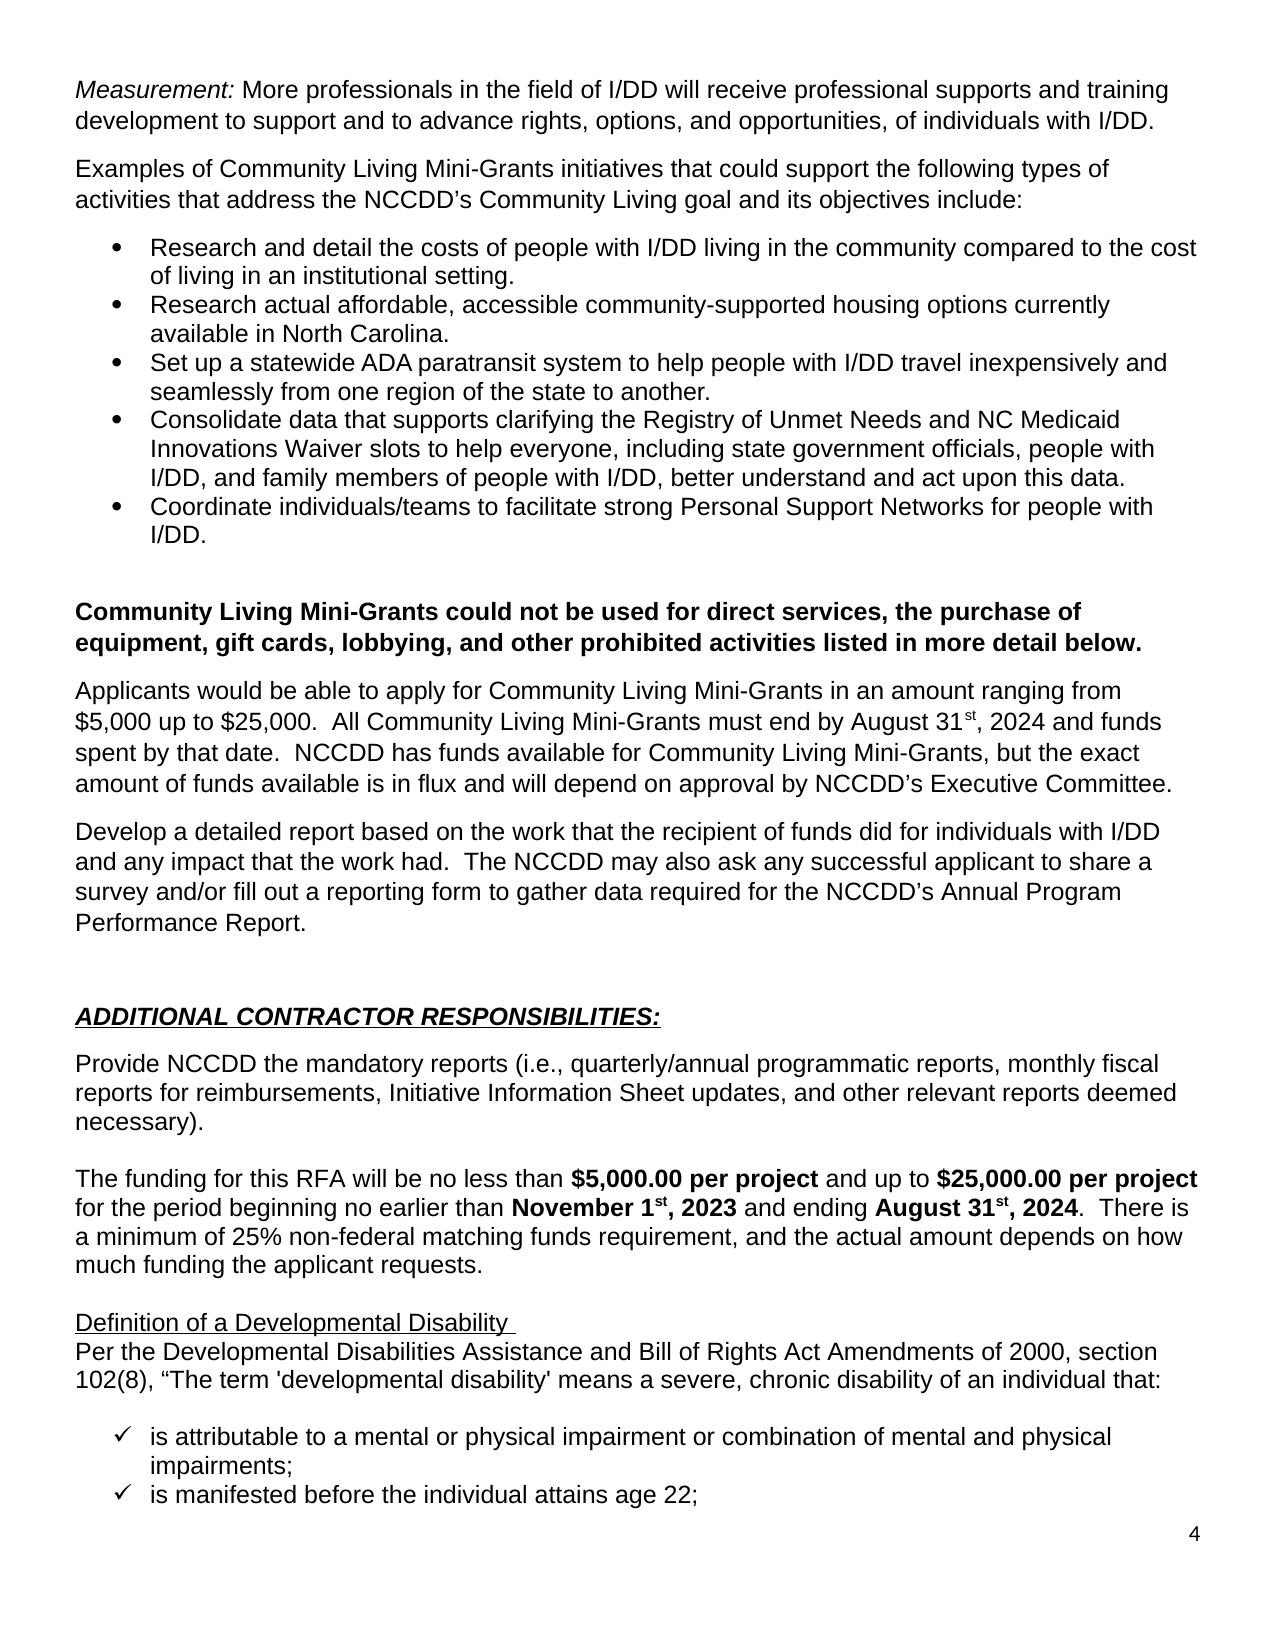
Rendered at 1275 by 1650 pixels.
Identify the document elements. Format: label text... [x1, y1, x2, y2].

list Coordinate individuals/teams to facilitate strong Personal Support Networks for people with I/DD. [112, 492, 1200, 549]
list is attributable to a mental or physical impairment or combination of mental and physical impairments; [112, 1422, 1200, 1480]
text Community Living Mini-Grants could not be used for direct services, the purchase of equipment, gift cards, lobbying, and other prohibited activities listed in more detail below. [75, 597, 1200, 657]
text Develop a detailed report based on the work that the recipient of funds did for individuals with I/DD and any impact that the work had. The NCCDD may also ask any successful applicant to share a survey and/or fill out a reporting form to gather data required for the NCCDD’s Annual Program Performance Report. [75, 817, 1200, 937]
text ADDITIONAL CONTRACTOR RESPONSIBILITIES: [75, 1002, 1200, 1031]
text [75, 75, 1200, 135]
list is manifested before the individual attains age 22; [112, 1480, 1200, 1508]
text Applicants would be able to apply for Community Living Mini-Grants in an amount ranging from $5,000 up to $25,000. All Community Living Mini-Grants must end by August 31st, 2024 and funds spent by that date. NCCDD has funds available for Community Living Mini-Grants, but the exact amount of funds available is in flux and will depend on approval by NCCDD’s Executive Committee. [75, 676, 1200, 798]
text Definition of a Developmental Disability [75, 1308, 1200, 1337]
text Provide NCCDD the mandatory reports (i.e., quarterly/annual programmatic reports, monthly fiscal reports for reimbursements, Initiative Information Sheet updates, and other relevant reports deemed necessary). [75, 1049, 1200, 1135]
list Consolidate data that supports clarifying the Registry of Unmet Needs and NC Medicaid Innovations Waiver slots to help everyone, including state government officials, people with I/DD, and family members of people with I/DD, better understand and act upon this data. [112, 405, 1200, 492]
list Research actual affordable, accessible community-supported housing options currently available in North Carolina. [112, 290, 1200, 348]
text The funding for this RFA will be no less than $5,000.00 per project and up to $25,000.00 per project for the period beginning no earlier than November 1st, 2023 and ending August 31st, 2024. There is a minimum of 25% non-federal matching funds requirement, and the actual amount depends on how much funding the applicant requests. [75, 1164, 1200, 1279]
text Per the Developmental Disabilities Assistance and Bill of Rights Act Amendments of 2000, section 102(8), “The term 'developmental disability' means a severe, chronic disability of an individual that: [75, 1337, 1200, 1394]
list Research and detail the costs of people with I/DD living in the community compared to the cost of living in an institutional setting. [112, 232, 1200, 290]
list Set up a statewide ADA paratransit system to help people with I/DD travel inexpensively and seamlessly from one region of the state to another. [112, 348, 1200, 405]
text Examples of Community Living Mini-Grants initiatives that could support the following types of activities that address the NCCDD’s Community Living goal and its objectives include: [75, 154, 1200, 213]
